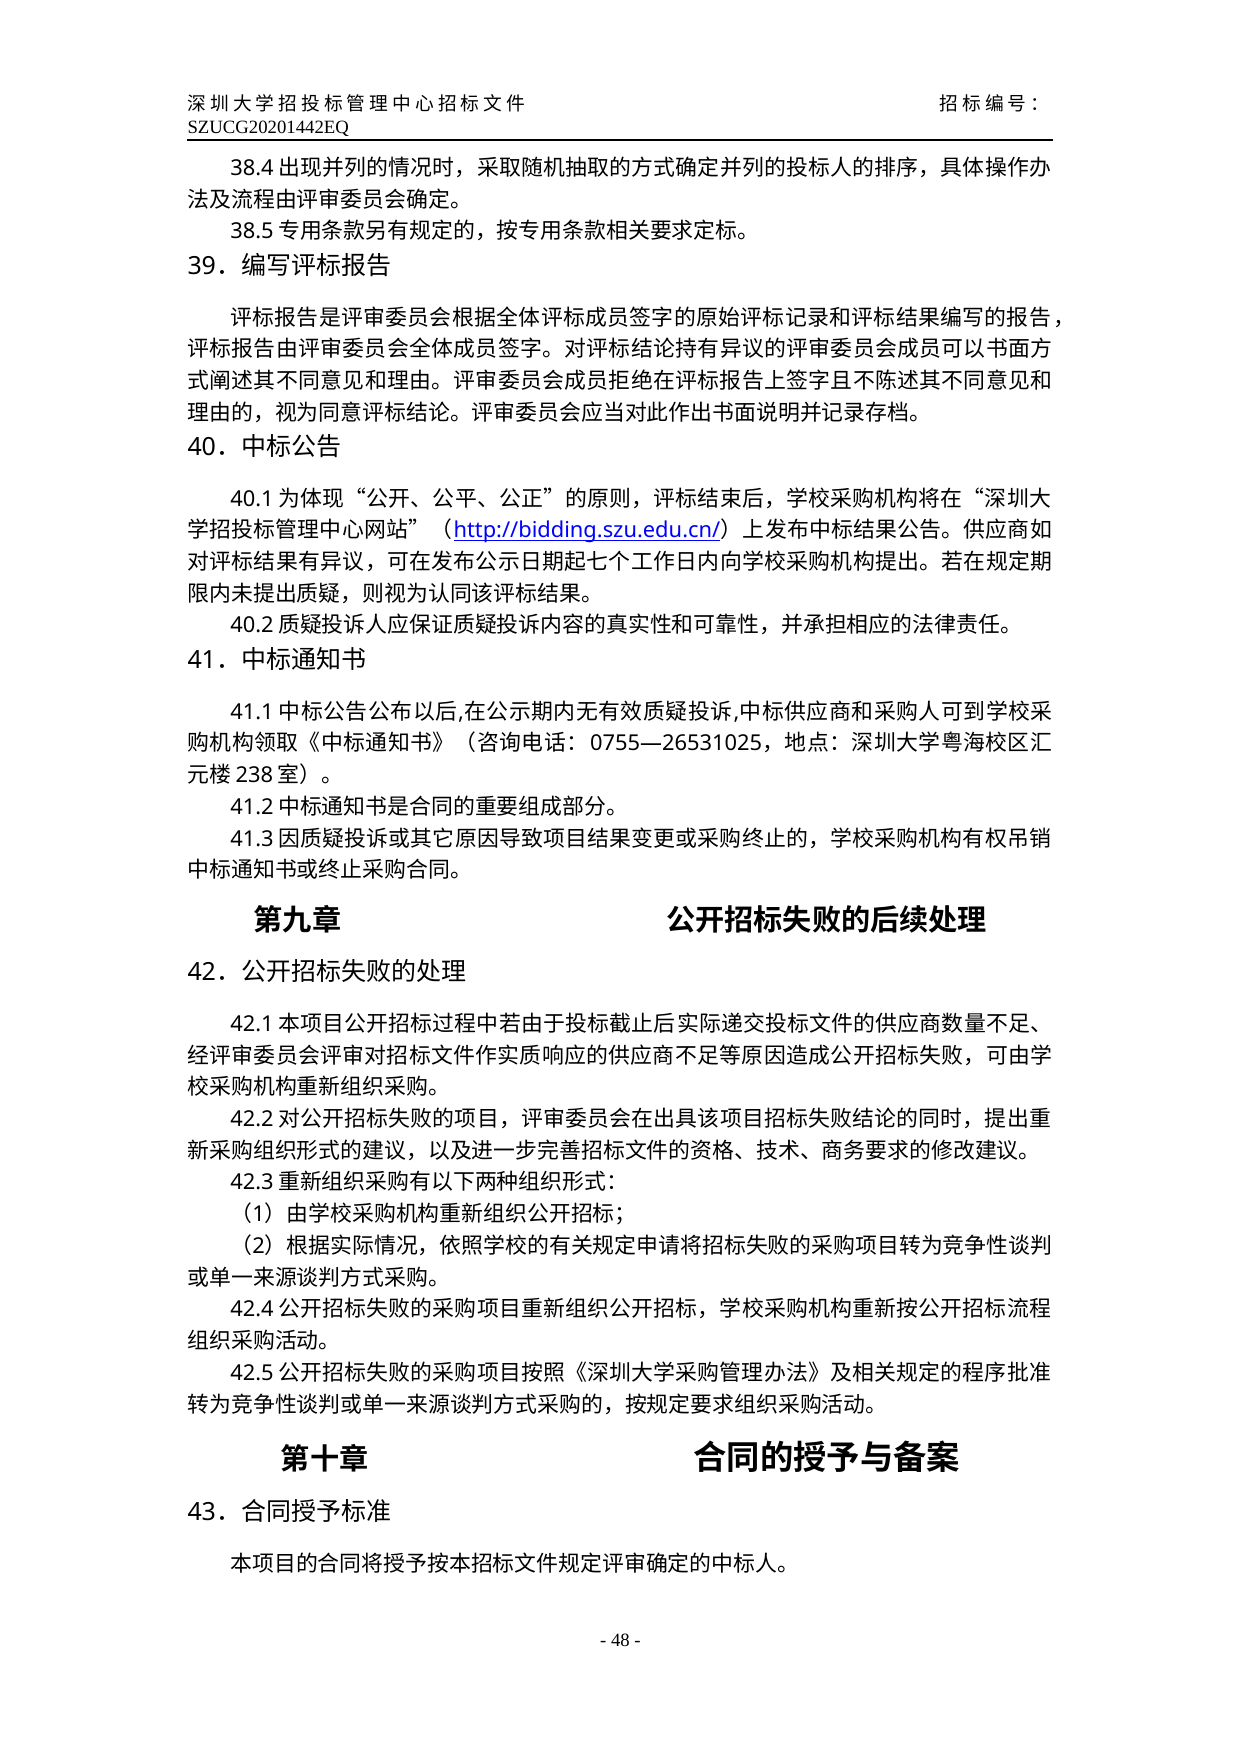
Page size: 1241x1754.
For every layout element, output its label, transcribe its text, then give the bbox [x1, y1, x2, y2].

text 42.3重新组织采购有以下两种组织形式： [187, 1164, 1053, 1196]
list 合同的授予与备案 [187, 1431, 1053, 1479]
text 43．合同授予标准 [187, 1491, 1053, 1528]
text 41．中标通知书 [187, 639, 1053, 676]
text 42.4公开招标失败的采购项目重新组织公开招标，学校采购机构重新按公开招标流程组织采购活动。 [187, 1291, 1053, 1355]
text 40．中标公告 [187, 426, 1053, 462]
text 40.2质疑投诉人应保证质疑投诉内容的真实性和可靠性，并承担相应的法律责任。 [187, 607, 1053, 639]
text 39．编写评标报告 [187, 245, 1053, 281]
text 38.5专用条款另有规定的，按专用条款相关要求定标。 [187, 213, 1053, 245]
text 42.5公开招标失败的采购项目按照《深圳大学采购管理办法》及相关规定的程序批准转为竞争性谈判或单一来源谈判方式采购的，按规定要求组织采购活动。 [187, 1355, 1053, 1418]
text 42.1本项目公开招标过程中若由于投标截止后实际递交投标文件的供应商数量不足、经评审委员会评审对招标文件作实质响应的供应商不足等原因造成公开招标失败，可由学校采购机构重新组织采购。 [187, 1006, 1053, 1101]
text 38.4出现并列的情况时，采取随机抽取的方式确定并列的投标人的排序，具体操作办法及流程由评审委员会确定。 [187, 150, 1053, 213]
text 本项目的合同将授予按本招标文件规定评审确定的中标人。 [187, 1546, 1053, 1577]
text 42.2对公开招标失败的项目，评审委员会在出具该项目招标失败结论的同时，提出重新采购组织形式的建议，以及进一步完善招标文件的资格、技术、商务要求的修改建议。 [187, 1101, 1053, 1164]
text 评标报告是评审委员会根据全体评标成员签字的原始评标记录和评标结果编写的报告，评标报告由评审委员会全体成员签字。对评标结论持有异议的评审委员会成员可以书面方式阐述其不同意见和理由。评审委员会成员拒绝在评标报告上签字且不陈述其不同意见和理由的，视为同意评标结论。评审委员会应当对此作出书面说明并记录存档。 [187, 299, 1053, 426]
list 公开招标失败的后续处理 [187, 897, 1053, 939]
text 41.1中标公告公布以后,在公示期内无有效质疑投诉,中标供应商和采购人可到学校采购机构领取《中标通知书》（咨询电话：0755—26531025，地点：深圳大学粤海校区汇元楼238室）。 [187, 694, 1053, 789]
text 40.1为体现“公开、公平、公正”的原则，评标结束后，学校采购机构将在“深圳大学招投标管理中心网站”（http://bidding.szu.edu.cn/）上发布中标结果公告。供应商如对评标结果有异议，可在发布公示日期起七个工作日内向学校采购机构提出。若在规定期限内未提出质疑，则视为认同该评标结果。 [187, 481, 1053, 607]
text 42．公开招标失败的处理 [187, 951, 1053, 988]
text （2）根据实际情况，依照学校的有关规定申请将招标失败的采购项目转为竞争性谈判或单一来源谈判方式采购。 [187, 1228, 1053, 1291]
text （1）由学校采购机构重新组织公开招标； [187, 1196, 1053, 1228]
text 41.3因质疑投诉或其它原因导致项目结果变更或采购终止的，学校采购机构有权吊销中标通知书或终止采购合同。 [187, 821, 1053, 884]
text 41.2中标通知书是合同的重要组成部分。 [187, 789, 1053, 821]
